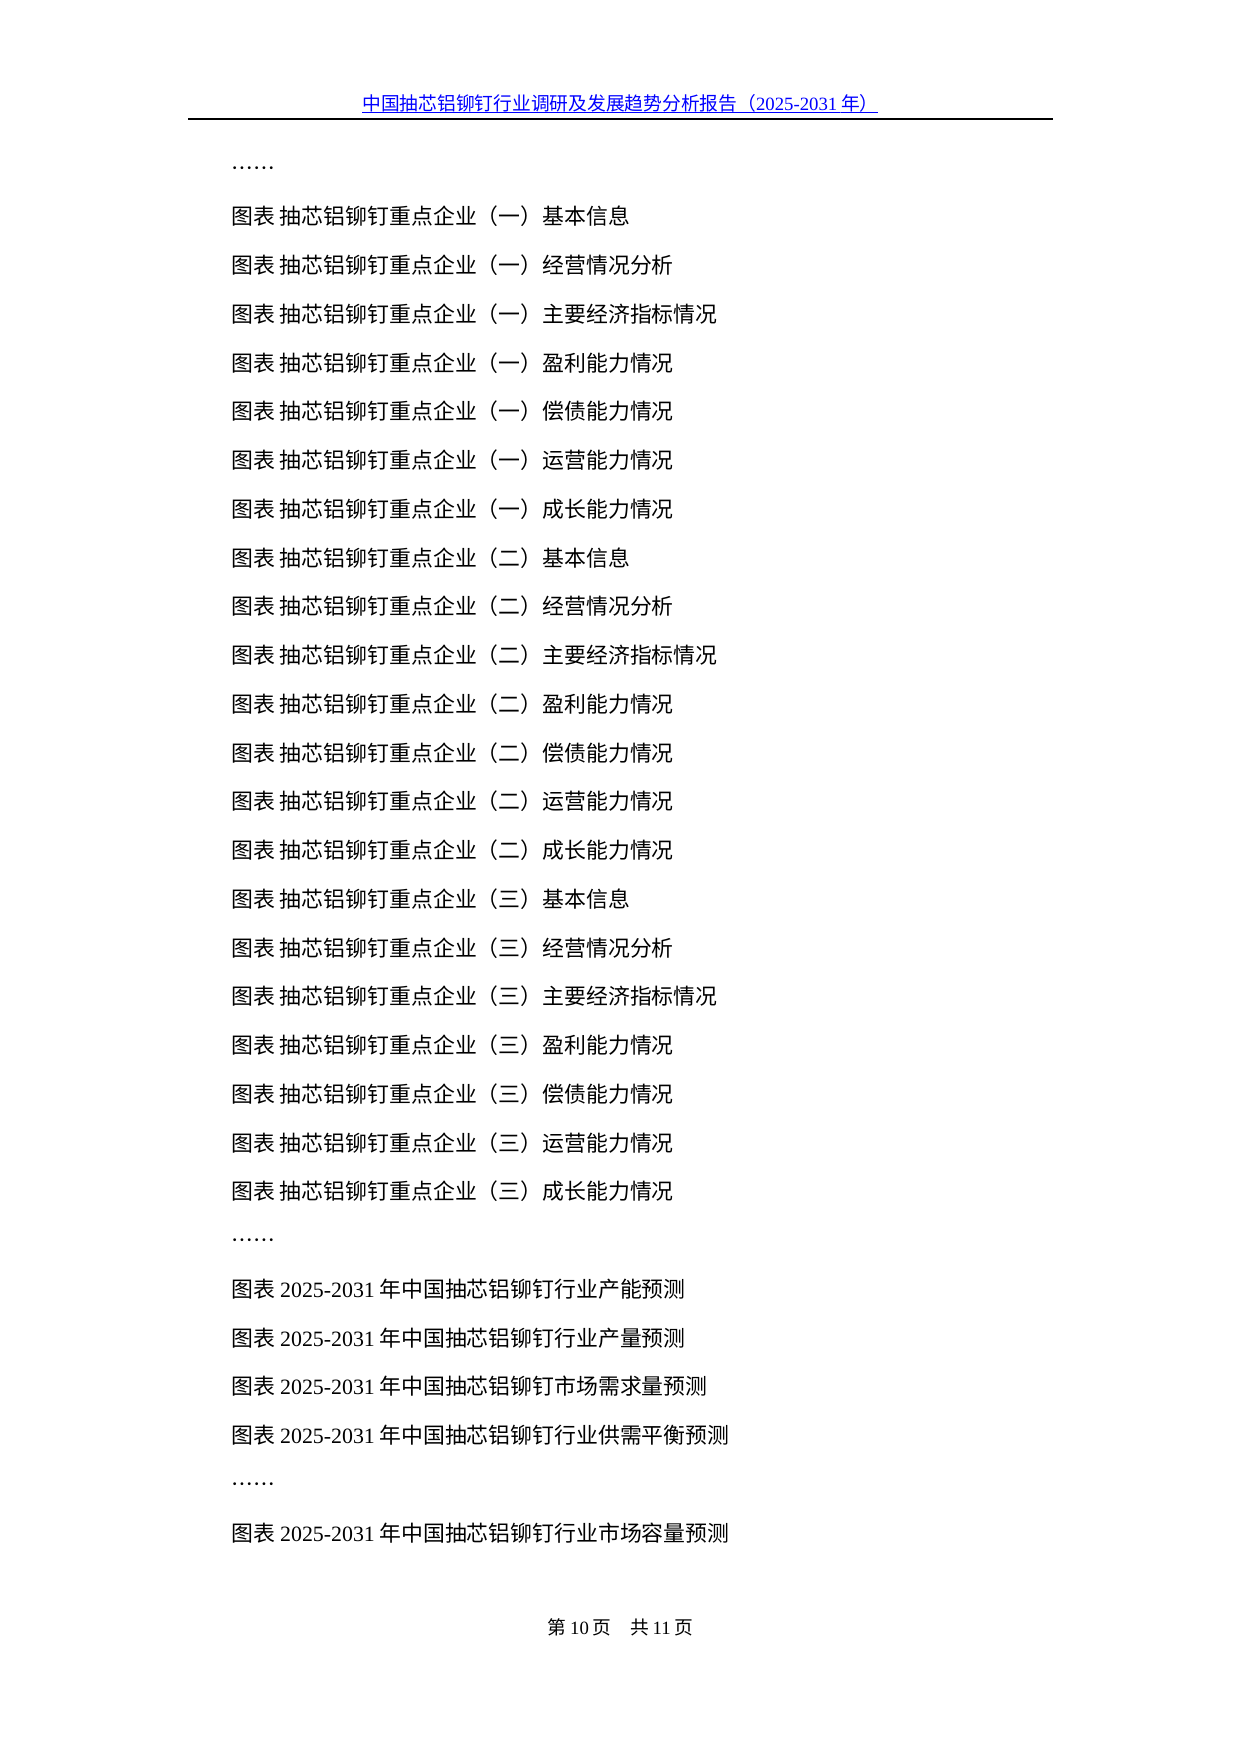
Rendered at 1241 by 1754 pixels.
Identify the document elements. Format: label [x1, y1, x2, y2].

text [187, 150, 1053, 1548]
